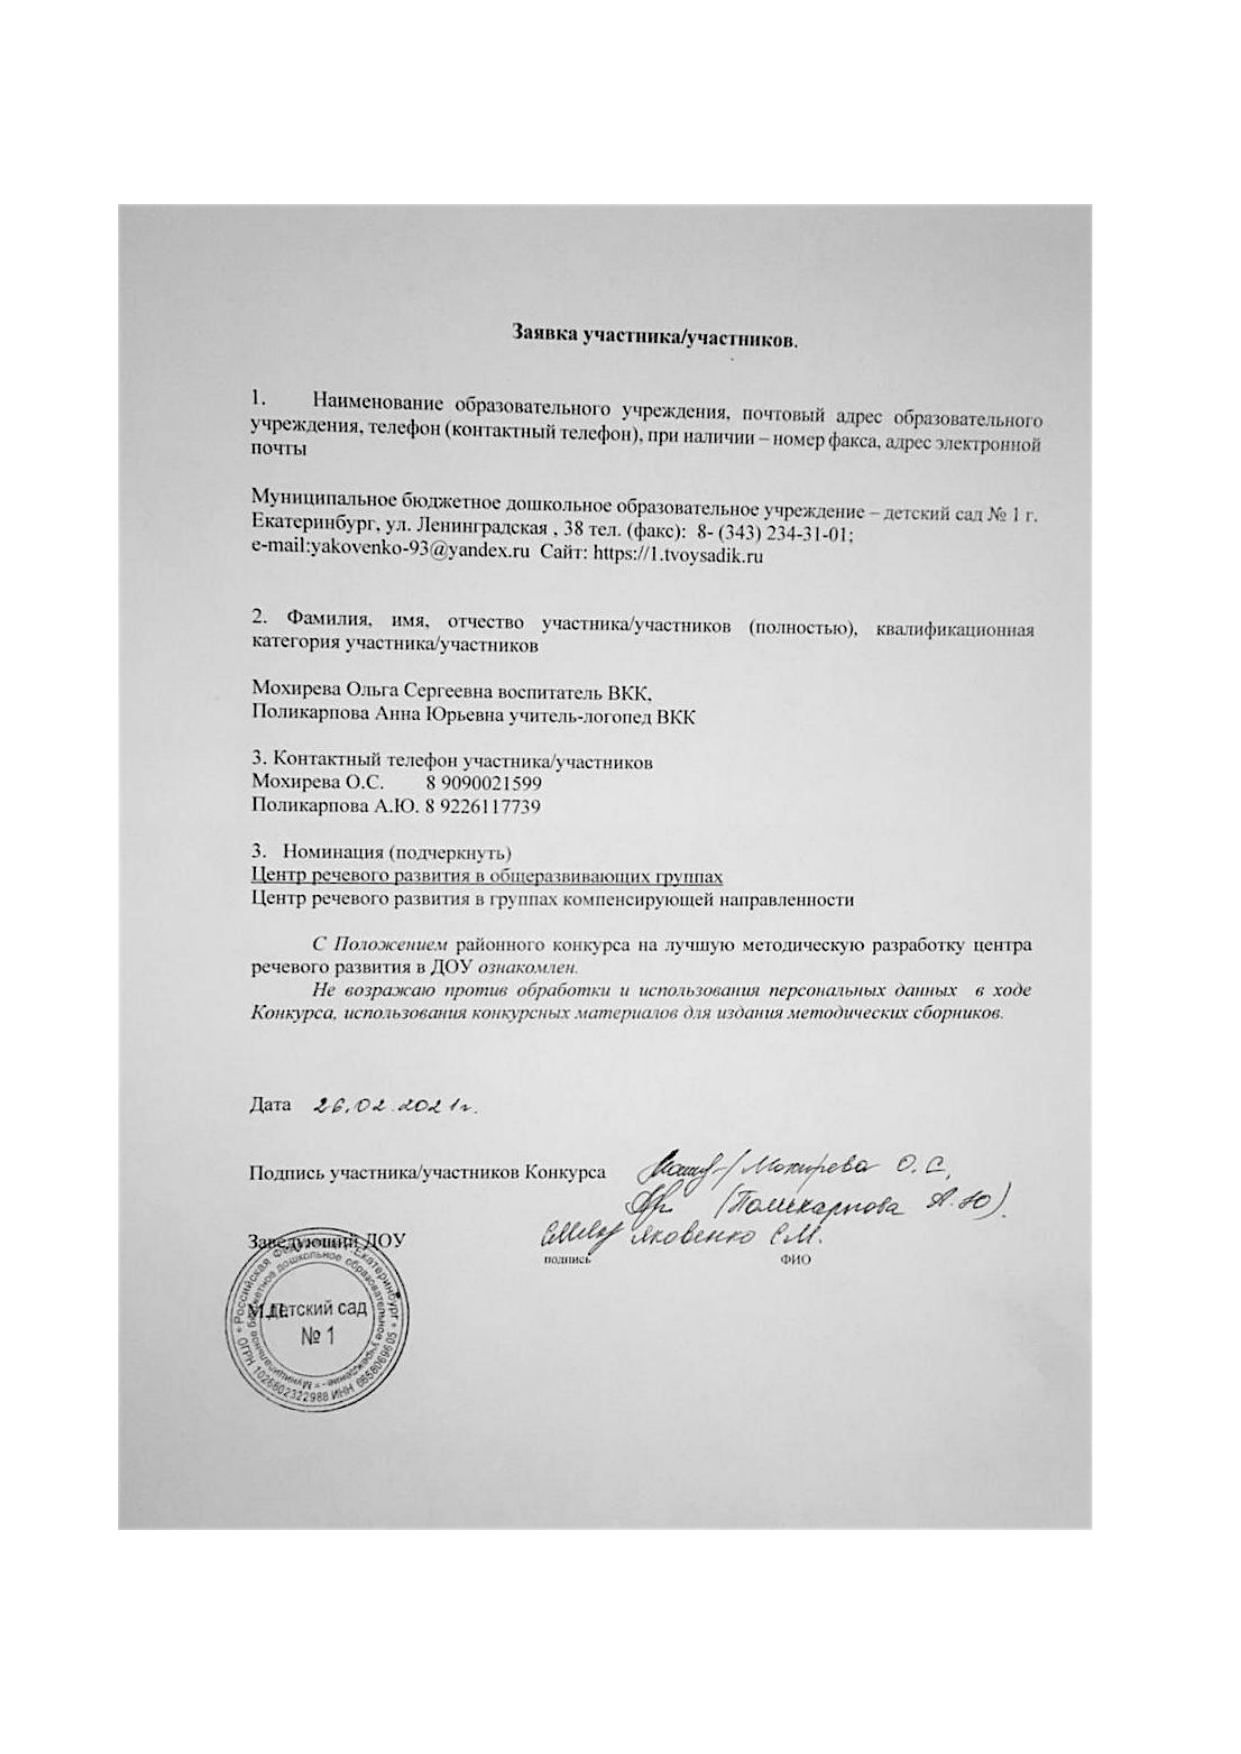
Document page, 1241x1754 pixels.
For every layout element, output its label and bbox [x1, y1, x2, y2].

picture [118, 204, 1093, 1530]
